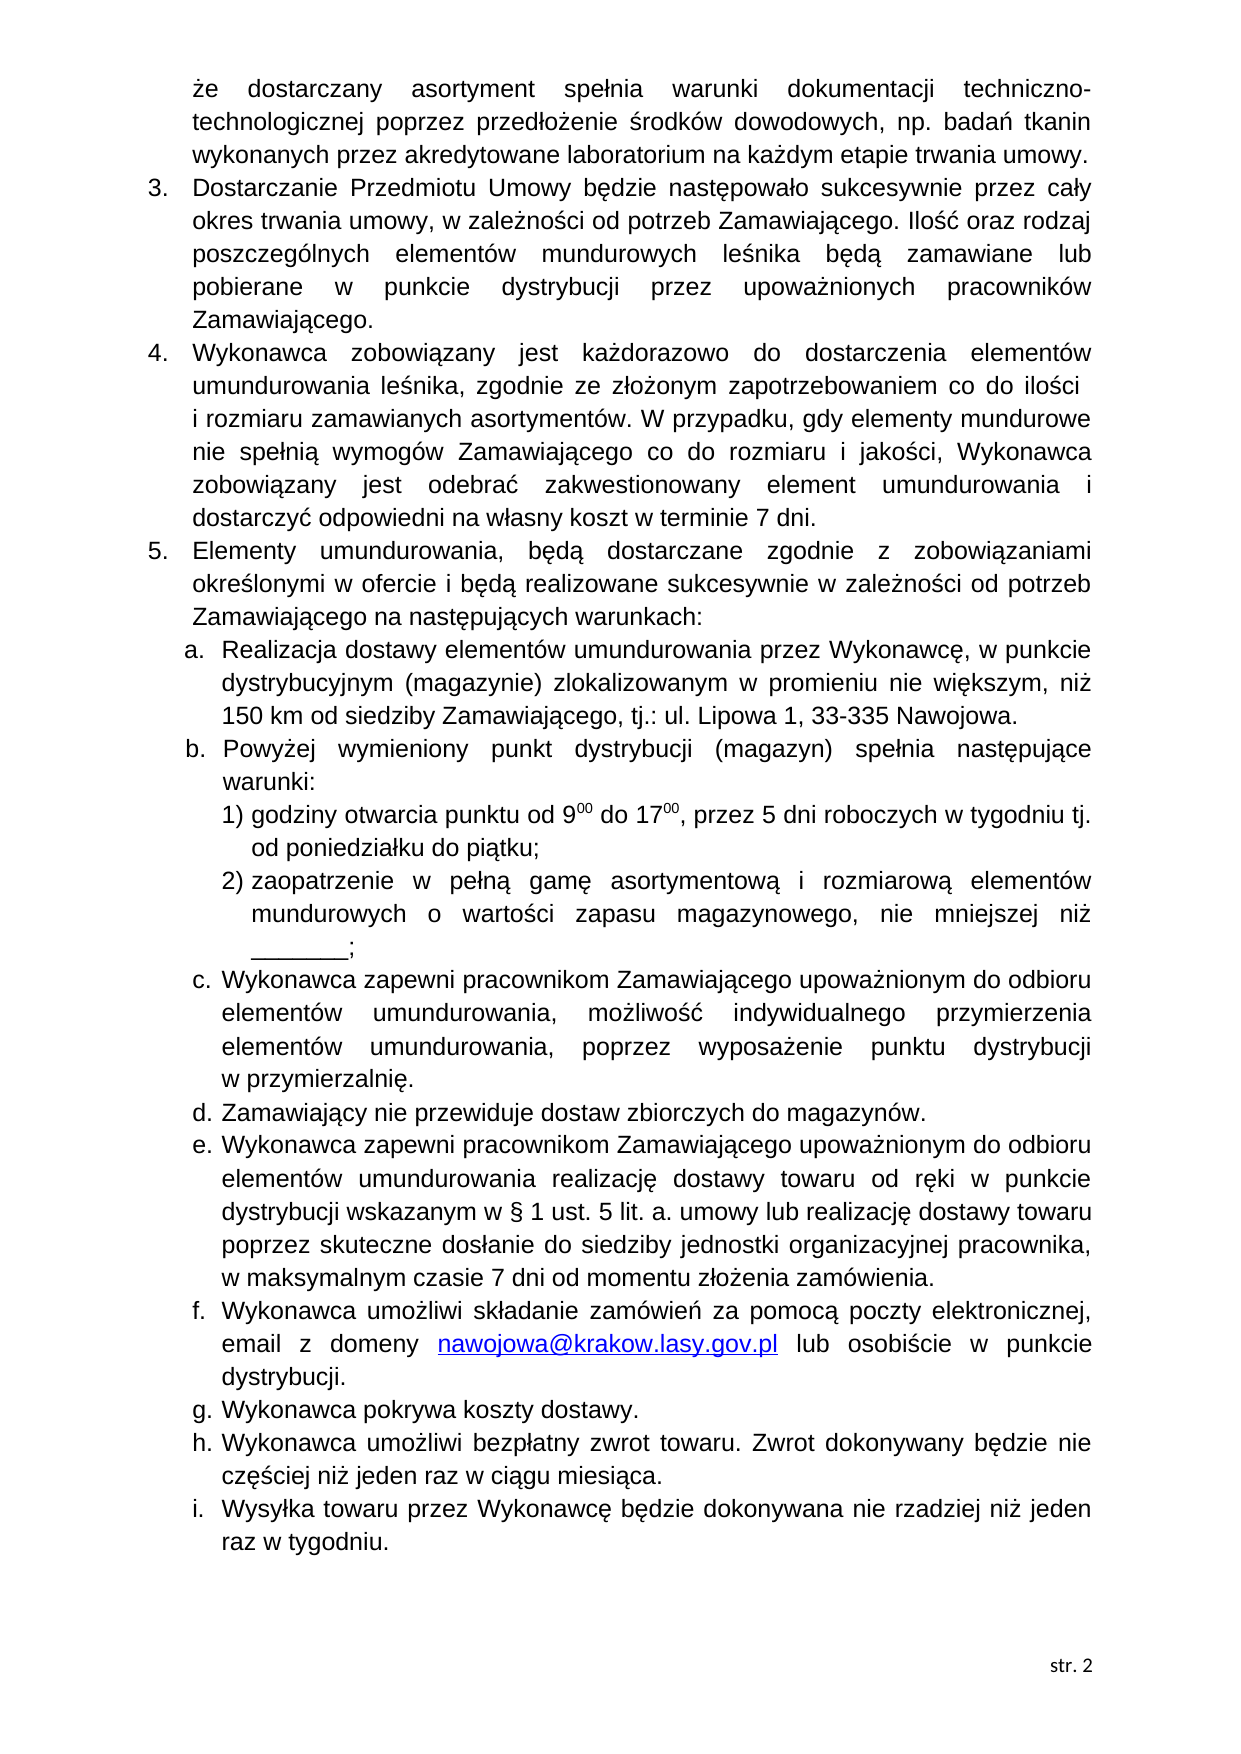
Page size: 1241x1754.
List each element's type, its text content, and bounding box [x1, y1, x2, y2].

list Wysyłka towaru przez Wykonawcę będzie dokonywana nie rzadziej niż jeden raz w tygodniu. [192, 1494, 1093, 1556]
list zaopatrzenie w pełną gamę asortymentową i rozmiarową elementów mundurowych o wartości zapasu magazynowego, nie mniejszej niż _______; [221, 866, 1093, 961]
list Dostarczanie Przedmiotu Umowy będzie następowało sukcesywnie przez cały okres trwania umowy, w zależności od potrzeb Zamawiającego. Ilość oraz rodzaj poszczególnych elementów mundurowych leśnika będą zamawiane lub pobierane w punkcie dystrybucji przez upoważnionych pracowników Zamawiającego. [148, 173, 1093, 334]
list godziny otwarcia punktu od 900 do 1700, przez 5 dni roboczych w tygodniu tj. od poniedziałku do piątku; [221, 800, 1093, 862]
list Elementy umundurowania, będą dostarczane zgodnie z zobowiązaniami określonymi w ofercie i będą realizowane sukcesywnie w zależności od potrzeb Zamawiającego na następujących warunkach: [148, 536, 1093, 631]
list Wykonawca zapewni pracownikom Zamawiającego upoważnionym do odbioru elementów umundurowania realizację dostawy towaru od ręki w punkcie dystrybucji wskazanym w § 1 ust. 5 lit. a. umowy lub realizację dostawy towaru poprzez skuteczne dosłanie do siedziby jednostki organizacyjnej pracownika, w maksymalnym czasie 7 dni od momentu złożenia zamówienia. [192, 1131, 1093, 1291]
list Realizacja dostawy elementów umundurowania przez Wykonawcę, w punkcie dystrybucyjnym (magazynie) zlokalizowanym w promieniu nie większym, niż 150 km od siedziby Zamawiającego, tj.: ul. Lipowa 1, 33-335 Nawojowa. [184, 635, 1093, 730]
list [192, 74, 1093, 169]
list Zamawiający nie przewiduje dostaw zbiorczych do magazynów. [192, 1097, 1093, 1126]
list Wykonawca pokrywa koszty dostawy. [192, 1395, 1093, 1423]
list Wykonawca zapewni pracownikom Zamawiającego upoważnionym do odbioru elementów umundurowania, możliwość indywidualnego przymierzenia elementów umundurowania, poprzez wyposażenie punktu dystrybucji w przymierzalnię. [192, 965, 1093, 1093]
list Wykonawca umożliwi bezpłatny zwrot towaru. Zwrot dokonywany będzie nie częściej niż jeden raz w ciągu miesiąca. [192, 1428, 1093, 1489]
list Wykonawca umożliwi składanie zamówień za pomocą poczty elektronicznej, email z domeny nawojowa@krakow.lasy.gov.pl lub osobiście w punkcie dystrybucji. [192, 1296, 1093, 1390]
list Powyżej wymieniony punkt dystrybucji (magazyn) spełnia następujące warunki: [185, 734, 1093, 796]
list Wykonawca zobowiązany jest każdorazowo do dostarczenia elementów umundurowania leśnika, zgodnie ze złożonym zapotrzebowaniem co do ilości i rozmiaru zamawianych asortymentów. W przypadku, gdy elementy mundurowe nie spełnią wymogów Zamawiającego co do rozmiaru i jakości, Wykonawca zobowiązany jest odebrać zakwestionowany element umundurowania i dostarczyć odpowiedni na własny koszt w terminie 7 dni. [148, 338, 1093, 532]
